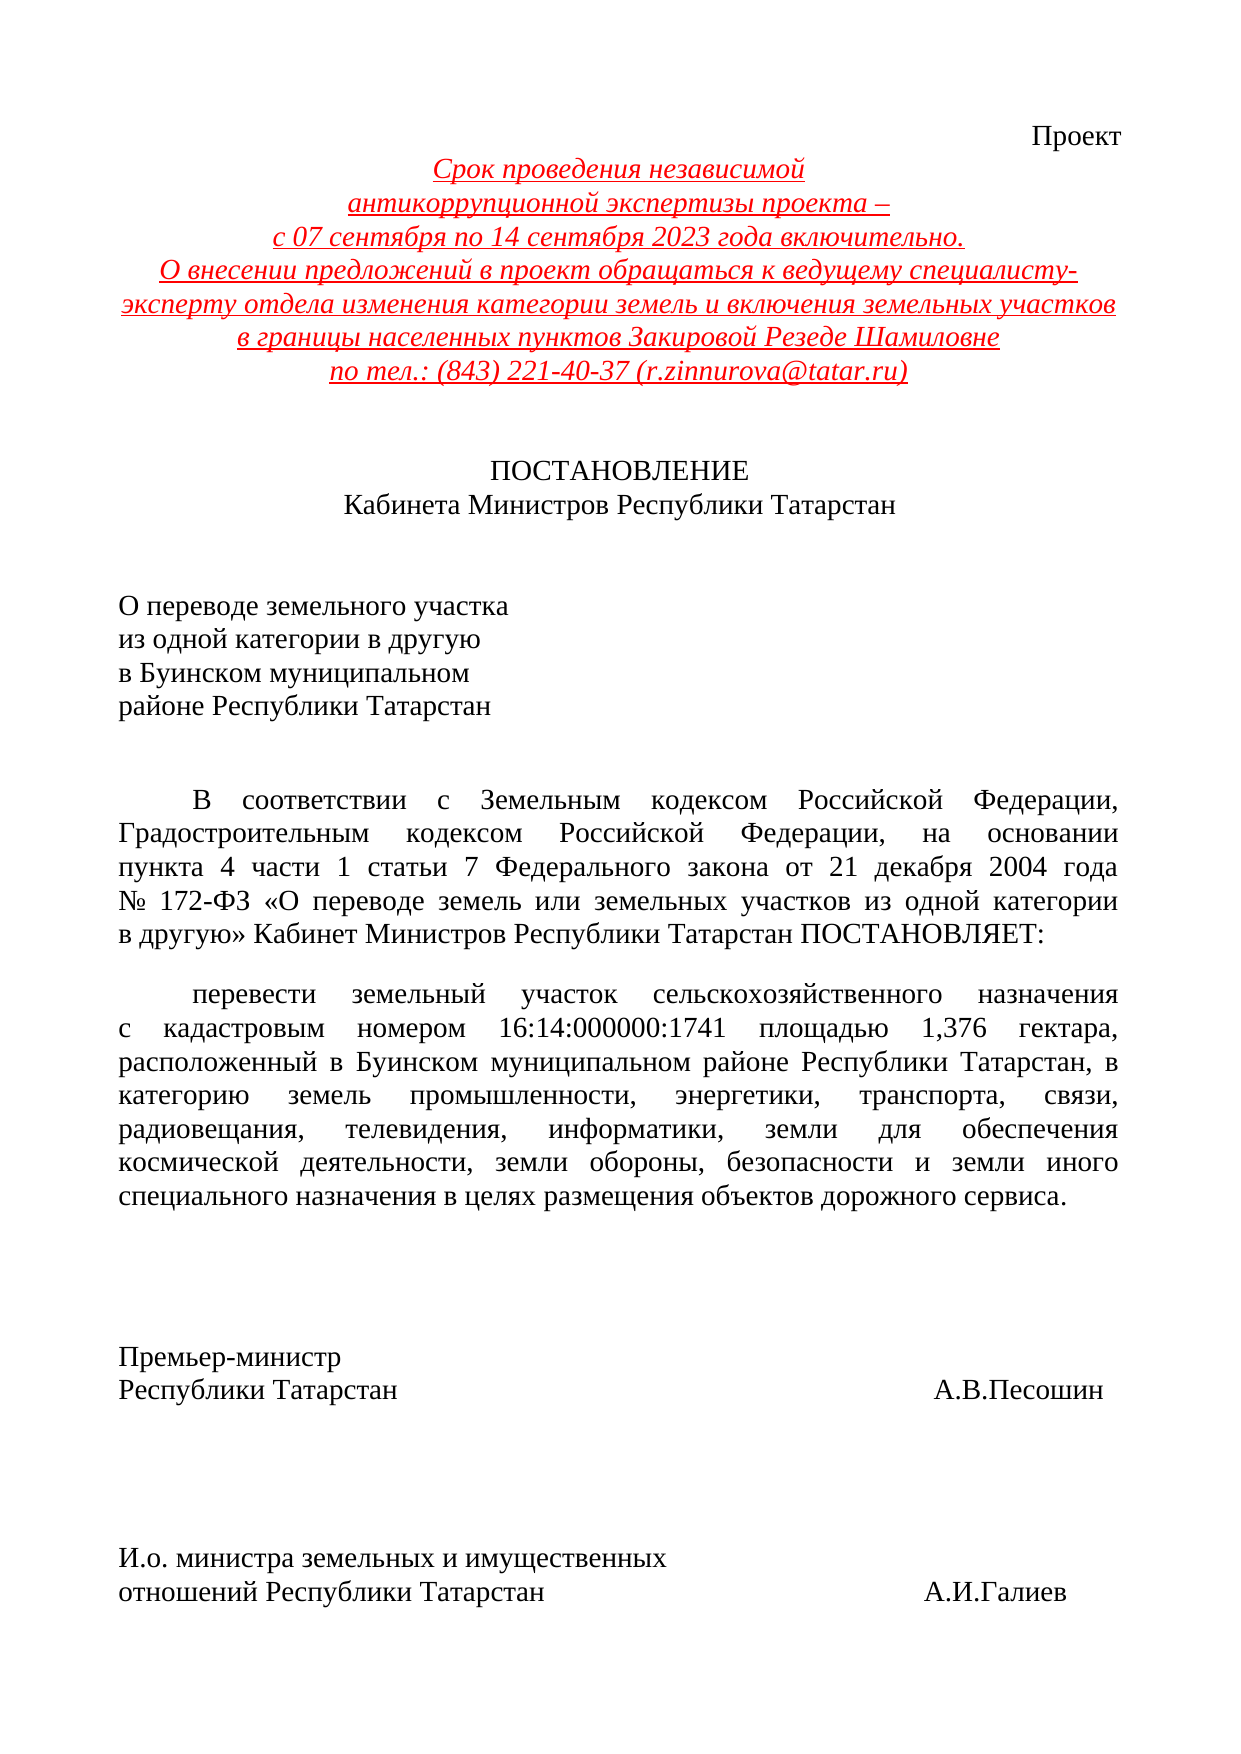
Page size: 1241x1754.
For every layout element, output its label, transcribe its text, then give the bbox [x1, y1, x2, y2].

text отношений Республики Татарстан А.И.Галиев [118, 1574, 1121, 1607]
text перевести земельный участок сельскохозяйственного назначения с кадастровым номером 16:14:000000:1741 площадью 1,376 гектара, расположенный в Буинском муниципальном районе Республики Татарстан, в категорию земель промышленности, энергетики, транспорта, связи, радиовещания, телевидения, информатики, земли для обеспечения космической деятельности, земли обороны, безопасности и земли иного специального назначения в целях размещения объектов дорожного сервиса. [118, 977, 1119, 1211]
text антикоррупционной экспертизы проекта – [118, 185, 1121, 219]
text О переводе земельного участка [118, 588, 1121, 621]
text в Буинском муниципальном [118, 655, 1121, 688]
text Проект [118, 118, 1121, 152]
text по тел.: (843) 221-40-37 (r.zinnurova@tatar.ru) [118, 353, 1121, 386]
text ПОСТАНОВЛЕНИЕ [118, 453, 1121, 487]
text О внесении предложений в проект обращаться к ведущему специалисту-эксперту отдела изменения категории земель и включения земельных участков в границы населенных пунктов Закировой Резеде Шамиловне [118, 252, 1121, 353]
text с 07 сентября по 14 сентября 2023 года включительно. [118, 219, 1121, 252]
text Срок проведения независимой [118, 152, 1121, 185]
text Республики Татарстан А.В.Песошин [118, 1372, 1121, 1406]
text И.о. министра земельных и имущественных [118, 1540, 1121, 1574]
text Премьер-министр [118, 1339, 1121, 1372]
text Кабинета Министров Республики Татарстан [118, 487, 1121, 521]
text из одной категории в другую [118, 621, 1121, 655]
text В соответствии с Земельным кодексом Российской Федерации, Градостроительным кодексом Российской Федерации, на основании пункта 4 части 1 статьи 7 Федерального закона от 21 декабря 2004 года № 172-ФЗ «О переводе земель или земельных участков из одной категории в другую» Кабинет Министров Республики Татарстан ПОСТАНОВЛЯЕТ: [118, 782, 1119, 950]
text районе Республики Татарстан [118, 688, 1121, 722]
